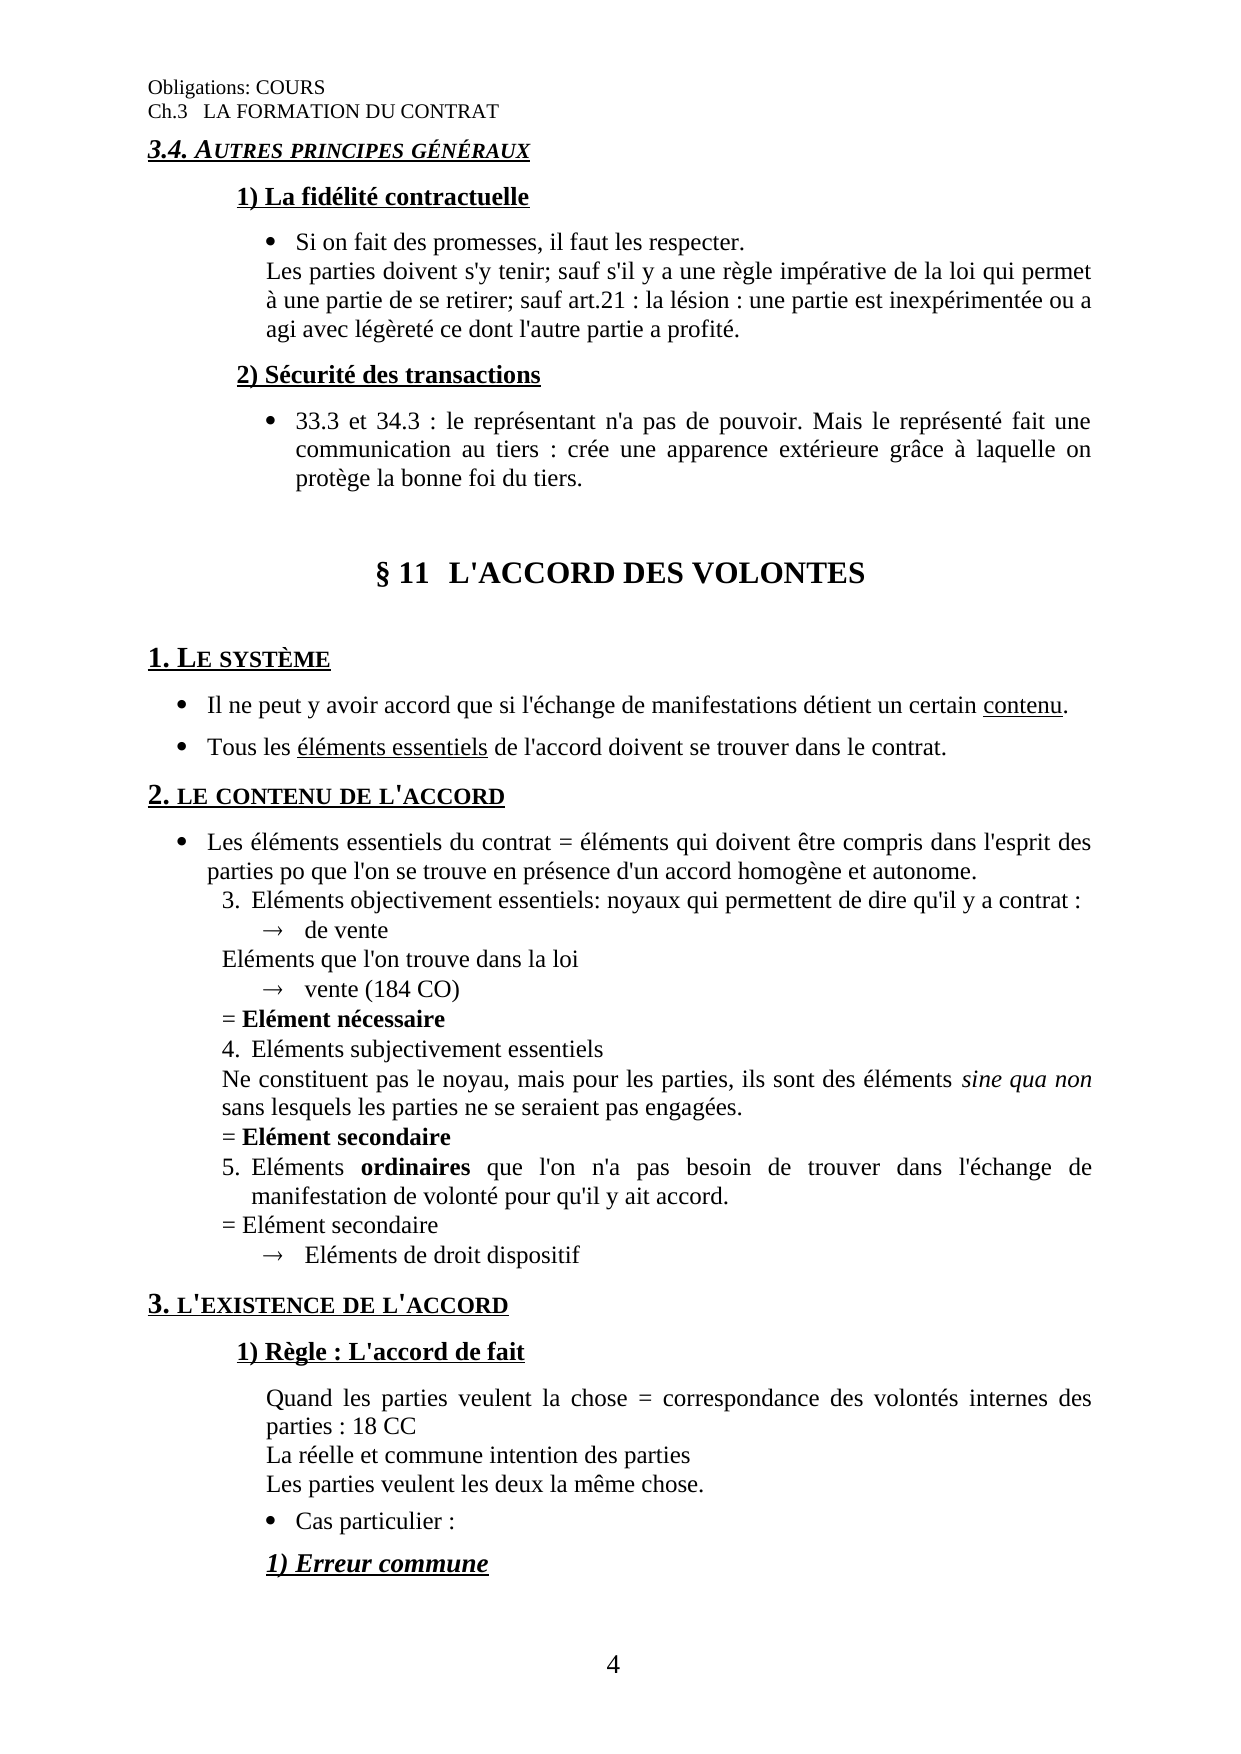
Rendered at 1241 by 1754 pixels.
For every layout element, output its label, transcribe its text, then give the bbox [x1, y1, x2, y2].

text = Elément secondaire [222, 1211, 1092, 1239]
list Eléments ordinaires que l'on n'a pas besoin de trouver dans l'échange de manifestation de volonté pour qu'il y ait accord. [222, 1152, 1092, 1209]
text 1) La fidélité contractuelle [236, 181, 1092, 211]
list Eléments subjectivement essentiels [222, 1034, 1092, 1063]
text = Elément nécessaire [222, 1004, 1092, 1033]
text 1) Règle : L'accord de fait [236, 1336, 1092, 1366]
text 3.4. Autres principes généraux [148, 133, 1092, 164]
text 1) Erreur commune [266, 1547, 1092, 1578]
list Eléments de droit dispositif [263, 1240, 1092, 1269]
text Les parties doivent s'y tenir; sauf s'il y a une règle impérative de la loi qui permet à une partie de se retirer; sauf art.21 : la lésion : une partie est inexpérimentée ou a agi avec légèreté ce dont l'autre partie a profité. [266, 256, 1092, 342]
text 2) Sécurité des transactions [236, 359, 1092, 389]
list Cas particulier : [266, 1506, 1092, 1535]
text = Elément secondaire [222, 1122, 1092, 1151]
text § 11 L'accord des volontes [148, 554, 1092, 590]
text Quand les parties veulent la chose = correspondance des volontés internes des parties : 18 CC [266, 1383, 1092, 1440]
list 33.3 et 34.3 : le représentant n'a pas de pouvoir. Mais le représenté fait une communication au tiers : crée une apparence extérieure grâce à laquelle on protège la bonne foi du tiers. [266, 406, 1092, 492]
text Eléments que l'on trouve dans la loi [222, 944, 1092, 973]
text 2. le contenu de l'accord [148, 777, 1092, 811]
list de vente [263, 915, 1092, 943]
text Les parties veulent les deux la même chose. [266, 1469, 1092, 1498]
list Il ne peut y avoir accord que si l'échange de manifestations détient un certain contenu. [177, 691, 1092, 719]
list Eléments objectivement essentiels: noyaux qui permettent de dire qu'il y a contrat : [222, 885, 1092, 914]
list Les éléments essentiels du contrat = éléments qui doivent être compris dans l'esprit des parties po que l'on se trouve en présence d'un accord homogène et autonome. [177, 827, 1092, 885]
text 3. l'existence de l'accord [148, 1286, 1092, 1319]
list Tous les éléments essentiels de l'accord doivent se trouver dans le contrat. [177, 732, 1092, 761]
text La réelle et commune intention des parties [266, 1440, 1092, 1469]
list vente (184 CO) [263, 974, 1092, 1003]
text 1. Le système [148, 640, 1092, 674]
list Si on fait des promesses, il faut les respecter. [266, 227, 1092, 256]
text Ne constituent pas le noyau, mais pour les parties, ils sont des éléments sine qua non sans lesquels les parties ne se seraient pas engagées. [222, 1064, 1092, 1121]
